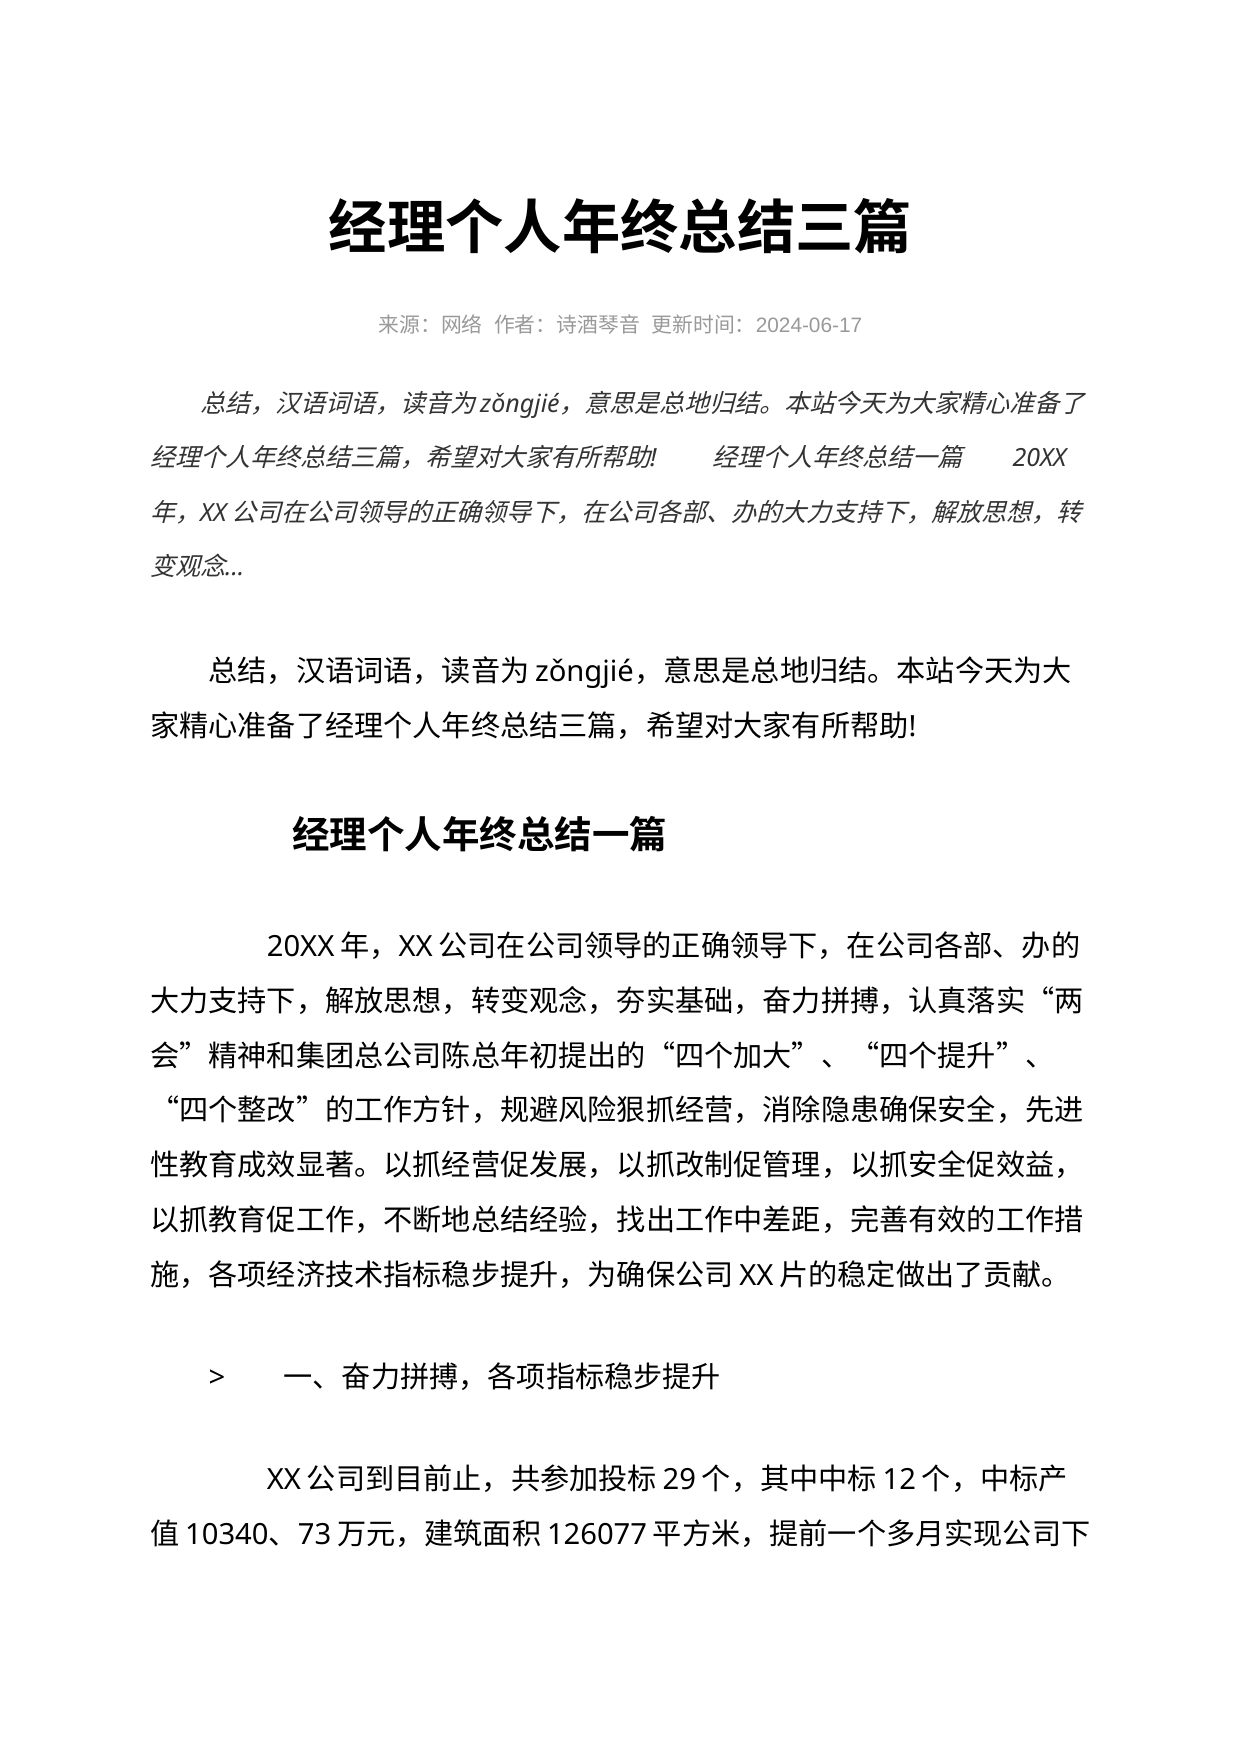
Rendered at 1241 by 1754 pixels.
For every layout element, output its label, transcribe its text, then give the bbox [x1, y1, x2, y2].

text > 一、奋力拼搏，各项指标稳步提升 [150, 1354, 1090, 1396]
text 总结，汉语词语，读音为zǒngjié，意思是总地归结。本站今天为大家精心准备了经理个人年终总结三篇，希望对大家有所帮助! 经理个人年终总结一篇 20XX年，XX公司在公司领导的正确领导下，在公司各部、办的大力支持下，解放思想，转变观念... [150, 383, 1090, 583]
text 20XX年，XX公司在公司领导的正确领导下，在公司各部、办的大力支持下，解放思想，转变观念，夯实基础，奋力拼搏，认真落实“两会”精神和集团总公司陈总年初提出的“四个加大”、“四个提升”、“四个整改”的工作方针，规避风险狠抓经营，消除隐患确保安全，先进性教育成效显著。以抓经营促发展，以抓改制促管理，以抓安全促效益，以抓教育促工作，不断地总结经验，找出工作中差距，完善有效的工作措施，各项经济技术指标稳步提升，为确保公司XX片的稳定做出了贡献。 [150, 922, 1090, 1294]
text 来源：网络 作者：诗酒琴音 更新时间：2024-06-17 [150, 313, 1090, 337]
subtitle 经理个人年终总结三篇 [150, 181, 1090, 266]
text 总结，汉语词语，读音为zǒngjié，意思是总地归结。本站今天为大家精心准备了经理个人年终总结三篇，希望对大家有所帮助! [150, 648, 1090, 745]
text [150, 1456, 1090, 1553]
text 经理个人年终总结一篇 [150, 805, 1090, 859]
